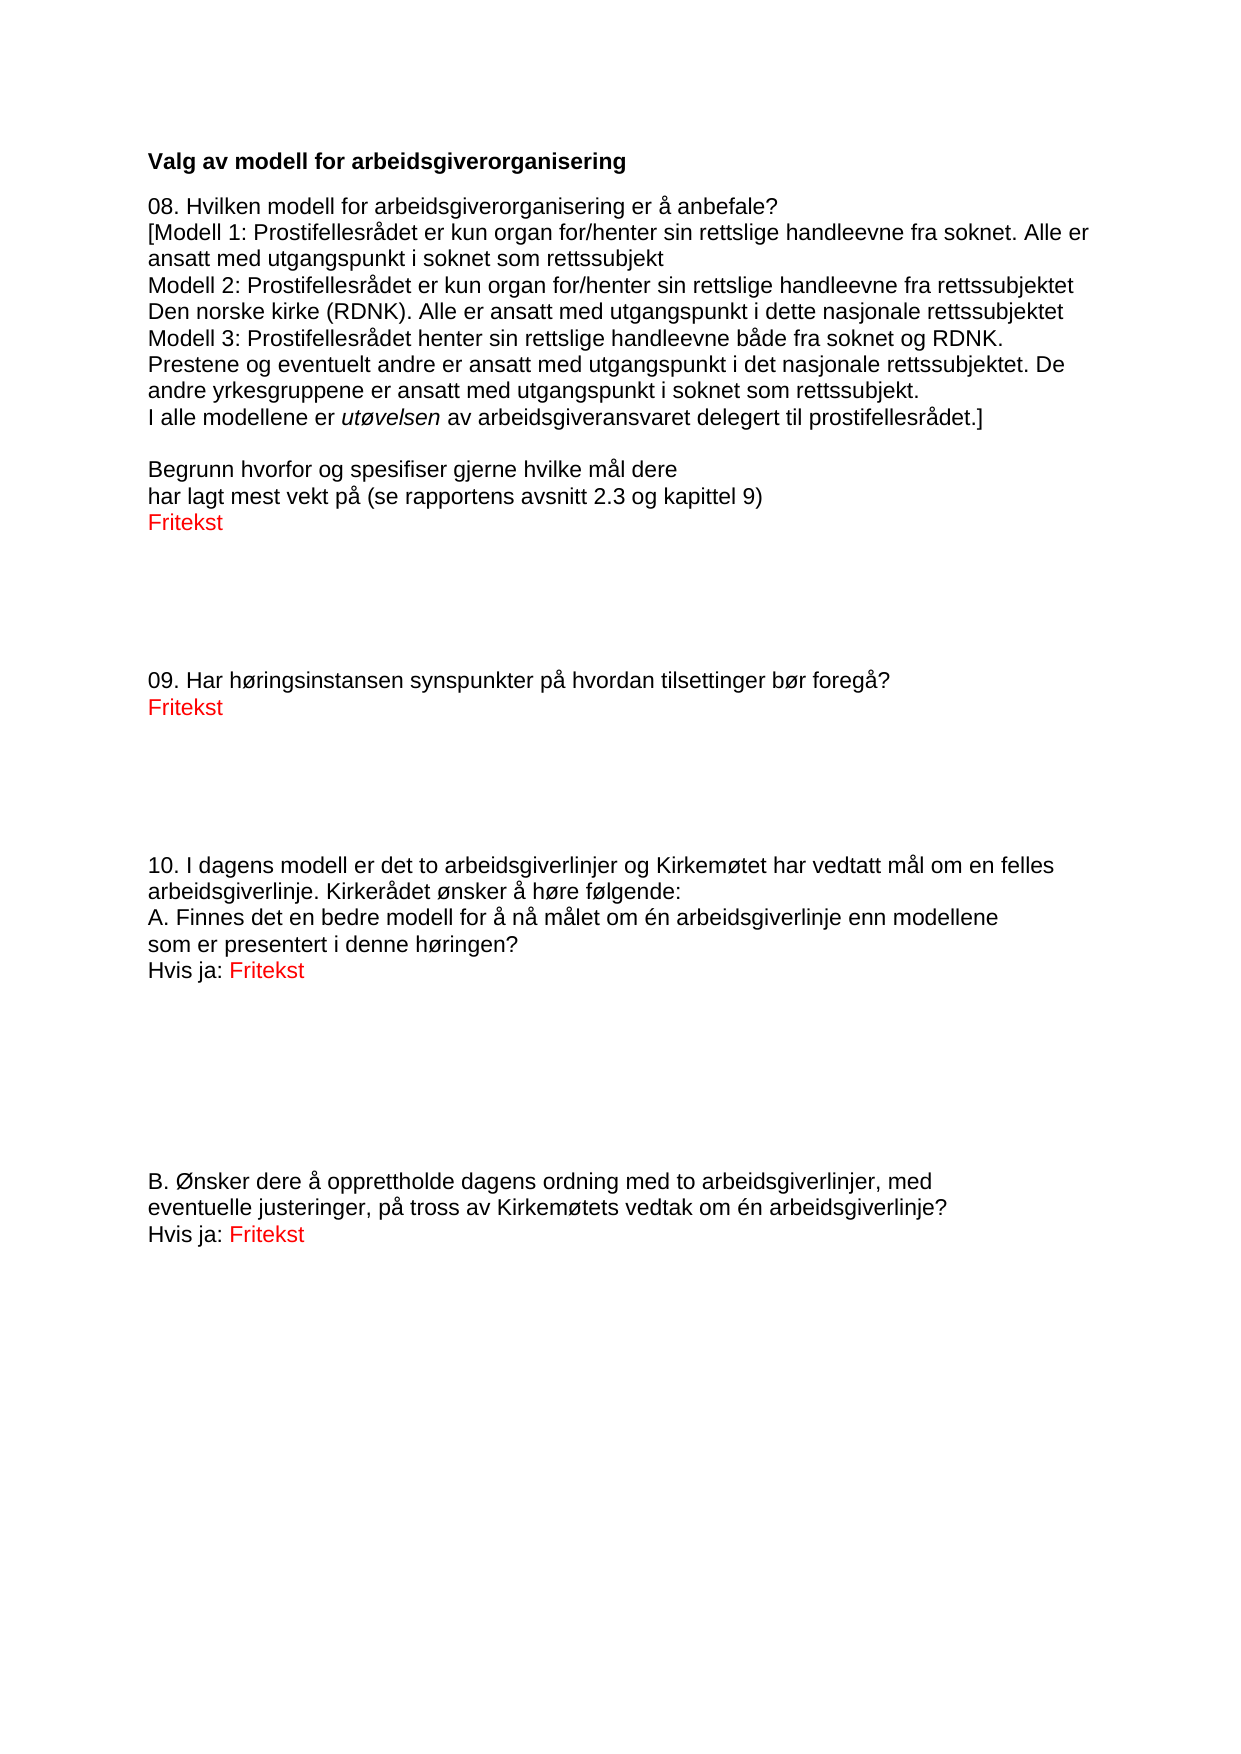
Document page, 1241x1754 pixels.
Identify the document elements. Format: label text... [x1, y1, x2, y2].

text Hvis ja: Fritekst [148, 1221, 1093, 1247]
text I alle modellene er utøvelsen av arbeidsgiveransvaret delegert til prostifellesrådet.] [148, 403, 1093, 430]
text har lagt mest vekt på (se rapportens avsnitt 2.3 og kapittel 9) [148, 483, 1093, 509]
text [Modell 1: Prostifellesrådet er kun organ for/henter sin rettslige handleevne fra soknet. Alle er ansatt med utgangspunkt i soknet som rettssubjekt [148, 219, 1093, 272]
text Begrunn hvorfor og spesifiser gjerne hvilke mål dere [148, 456, 1093, 483]
text 09. Har høringsinstansen synspunkter på hvordan tilsettinger bør foregå? [148, 667, 1093, 693]
text Fritekst [148, 509, 1093, 535]
text som er presentert i denne høringen? [148, 931, 1093, 957]
text Hvis ja: Fritekst [148, 957, 1093, 983]
text B. Ønsker dere å opprettholde dagens ordning med to arbeidsgiverlinjer, med [148, 1168, 1093, 1194]
text 10. I dagens modell er det to arbeidsgiverlinjer og Kirkemøtet har vedtatt mål om en felles [148, 852, 1093, 878]
text A. Finnes det en bedre modell for å nå målet om én arbeidsgiverlinje enn modellene [148, 904, 1093, 931]
text Modell 2: Prostifellesrådet er kun organ for/henter sin rettslige handleevne fra rettssubjektet Den norske kirke (RDNK). Alle er ansatt med utgangspunkt i dette nasjonale rettssubjektet [148, 272, 1093, 324]
text Modell 3: Prostifellesrådet henter sin rettslige handleevne både fra soknet og RDNK. Prestene og eventuelt andre er ansatt med utgangspunkt i det nasjonale rettssubjektet. De andre yrkesgruppene er ansatt med utgangspunkt i soknet som rettssubjekt. [148, 324, 1093, 403]
text 08. Hvilken modell for arbeidsgiverorganisering er å anbefale? [148, 193, 1093, 219]
text Valg av modell for arbeidsgiverorganisering [148, 148, 1093, 174]
text eventuelle justeringer, på tross av Kirkemøtets vedtak om én arbeidsgiverlinje? [148, 1194, 1093, 1221]
text Fritekst [148, 693, 1093, 720]
text arbeidsgiverlinje. Kirkerådet ønsker å høre følgende: [148, 878, 1093, 904]
